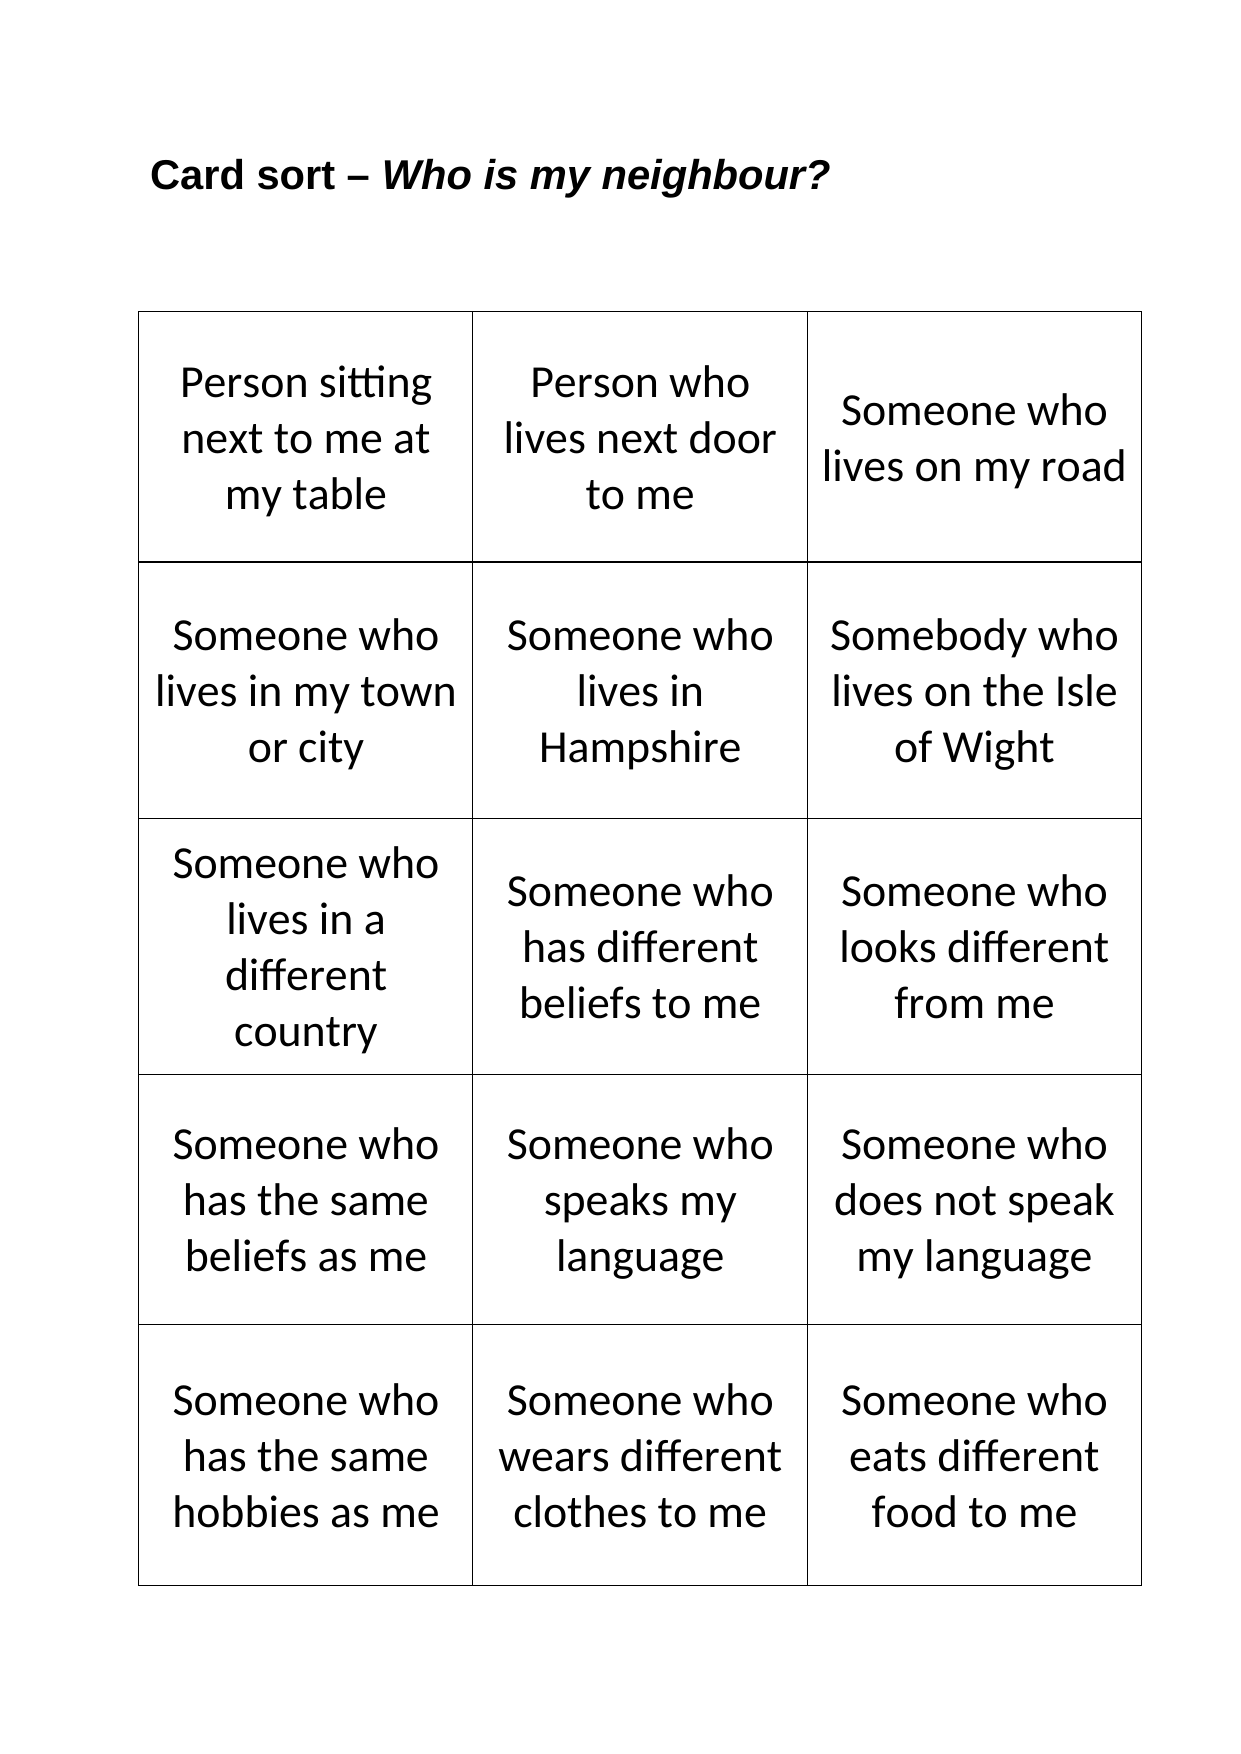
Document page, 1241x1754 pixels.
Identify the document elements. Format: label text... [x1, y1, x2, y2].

table_cell Someone who lives in a different country [139, 819, 472, 1073]
table_cell Someone who looks different from me [808, 819, 1141, 1073]
table_cell Somebody who lives on the Isle of Wight [808, 563, 1141, 817]
table_header Person sitting next to me at my table [139, 312, 472, 561]
table_cell Someone who speaks my language [473, 1075, 807, 1324]
table_header Person who lives next door to me [473, 312, 807, 561]
table_header Someone who lives on my road [808, 312, 1141, 561]
table_cell Someone who does not speak my language [808, 1075, 1141, 1324]
table_cell Someone who has the same hobbies as me [139, 1325, 472, 1585]
text Card sort – Who is my neighbour? [150, 150, 1090, 198]
table_cell Someone who lives in my town or city [139, 563, 472, 817]
table_cell Someone who has different beliefs to me [473, 819, 807, 1073]
table_cell Someone who lives in Hampshire [473, 563, 807, 817]
table_cell Someone who eats different food to me [808, 1325, 1141, 1585]
table_cell Someone who wears different clothes to me [473, 1325, 807, 1585]
table_cell Someone who has the same beliefs as me [139, 1075, 472, 1324]
